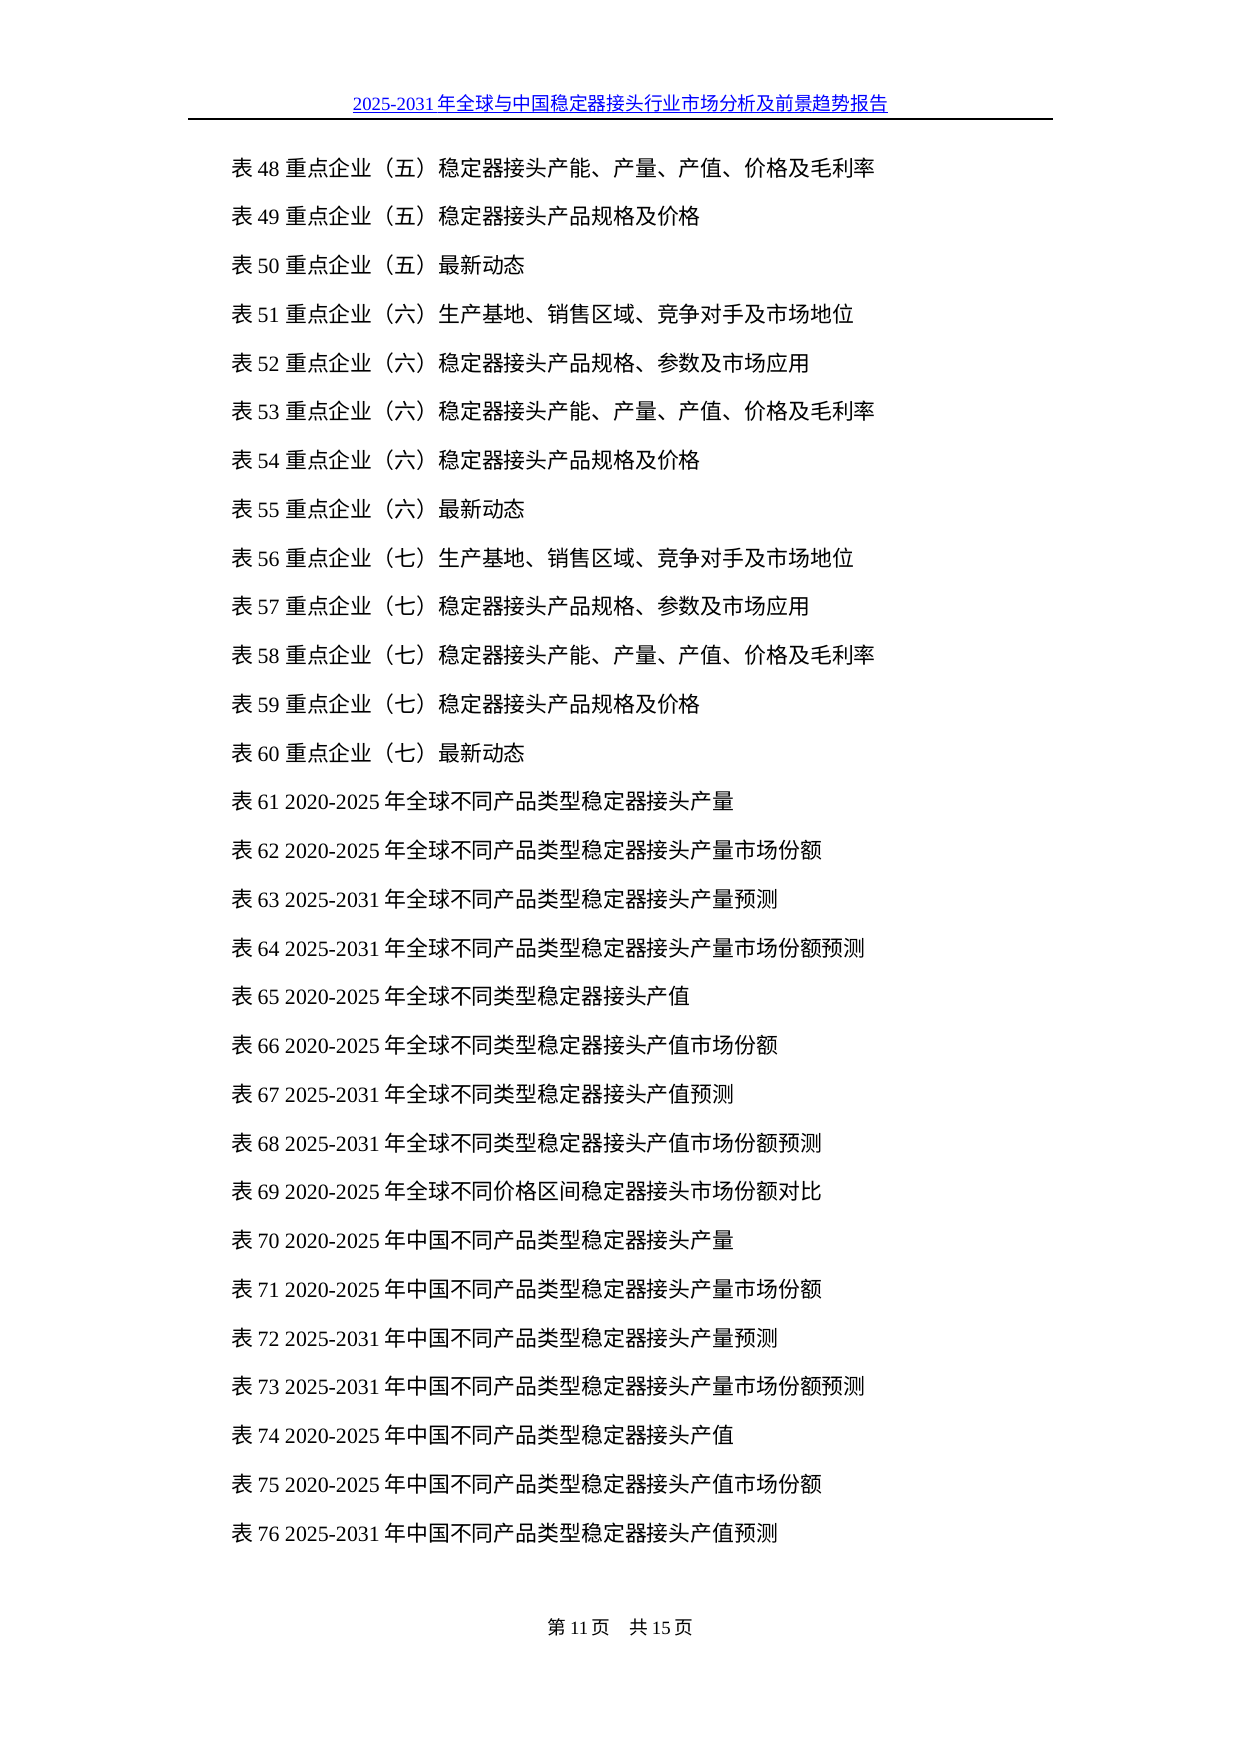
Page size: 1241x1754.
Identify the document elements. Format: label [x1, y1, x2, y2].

text [187, 150, 1053, 1548]
